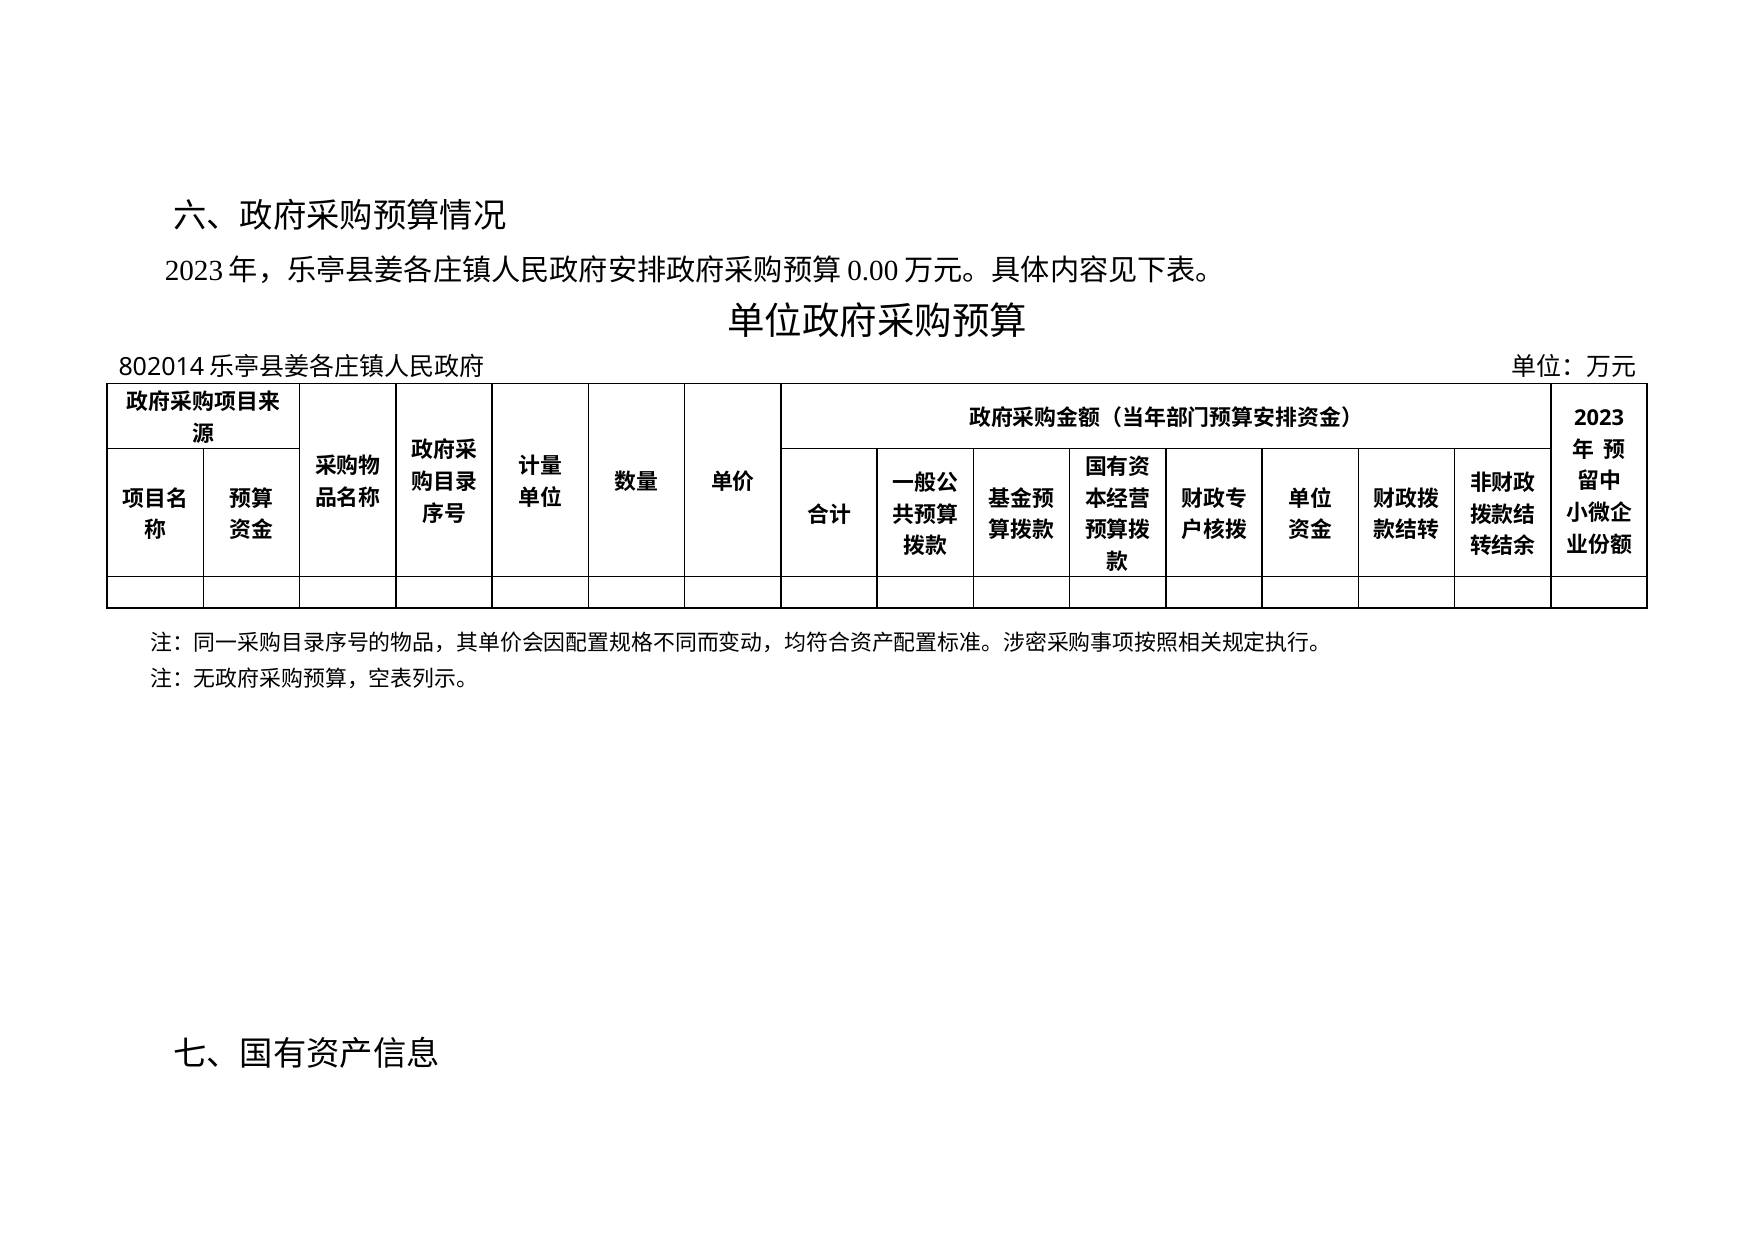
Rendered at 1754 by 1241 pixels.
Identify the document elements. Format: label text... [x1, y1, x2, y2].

table_cell 计量 单位 [493, 384, 588, 576]
table_cell [204, 577, 299, 607]
table_cell [108, 577, 203, 607]
table_cell [782, 577, 876, 607]
table_cell [493, 577, 588, 607]
table_cell [1070, 577, 1165, 607]
table_cell 单位 资金 [1263, 449, 1358, 576]
table_cell [1455, 577, 1550, 607]
table_cell [300, 577, 395, 607]
table_cell [1167, 577, 1261, 607]
table_cell [1359, 577, 1454, 607]
text 2023年，乐亭县姜各庄镇人民政府安排政府采购预算0.00万元。具体内容见下表。 [106, 238, 1648, 291]
table_cell 政府采购金额（当年部门预算安排资金） [782, 384, 1550, 448]
table_cell 2023年 预留中 小微企 业份额 [1552, 384, 1646, 576]
text 注：无政府采购预算，空表列示。 [106, 661, 1648, 692]
table_cell [878, 577, 973, 607]
table_cell 采购物品名称 [300, 384, 395, 576]
table_cell [685, 577, 780, 607]
table_cell 政府采购目录序号 [397, 384, 491, 576]
table_cell 国有资本经营预算拨款 [1070, 449, 1165, 576]
table_header 单位：万元 [782, 347, 1646, 383]
text 七、国有资产信息 [106, 1027, 1648, 1075]
table_header 802014乐亭县姜各庄镇人民政府 [108, 347, 780, 383]
table_cell [1263, 577, 1358, 607]
table_cell [974, 577, 1069, 607]
table_cell 财政专户核拨 [1167, 449, 1261, 576]
text 注：同一采购目录序号的物品，其单价会因配置规格不同而变动，均符合资产配置标准。涉密采购事项按照相关规定执行。 [106, 609, 1648, 661]
table_cell 政府采购项目来源 [108, 384, 299, 448]
table_cell [397, 577, 491, 607]
table_cell 单价 [685, 384, 780, 576]
table_cell 合计 [782, 449, 876, 576]
table_cell 预算 资金 [204, 449, 299, 576]
table_cell 数量 [589, 384, 684, 576]
text 六、政府采购预算情况 [106, 189, 1648, 237]
text 单位政府采购预算 [106, 291, 1648, 345]
table_cell [589, 577, 684, 607]
table_cell [1552, 577, 1646, 607]
table_cell 财政拨 款结转 [1359, 449, 1454, 576]
table_cell 非财政 拨款结 转结余 [1455, 449, 1550, 576]
table_cell 项目名称 [108, 449, 203, 576]
table_cell 基金预算拨款 [974, 449, 1069, 576]
table_cell 一般公共预算拨款 [878, 449, 973, 576]
